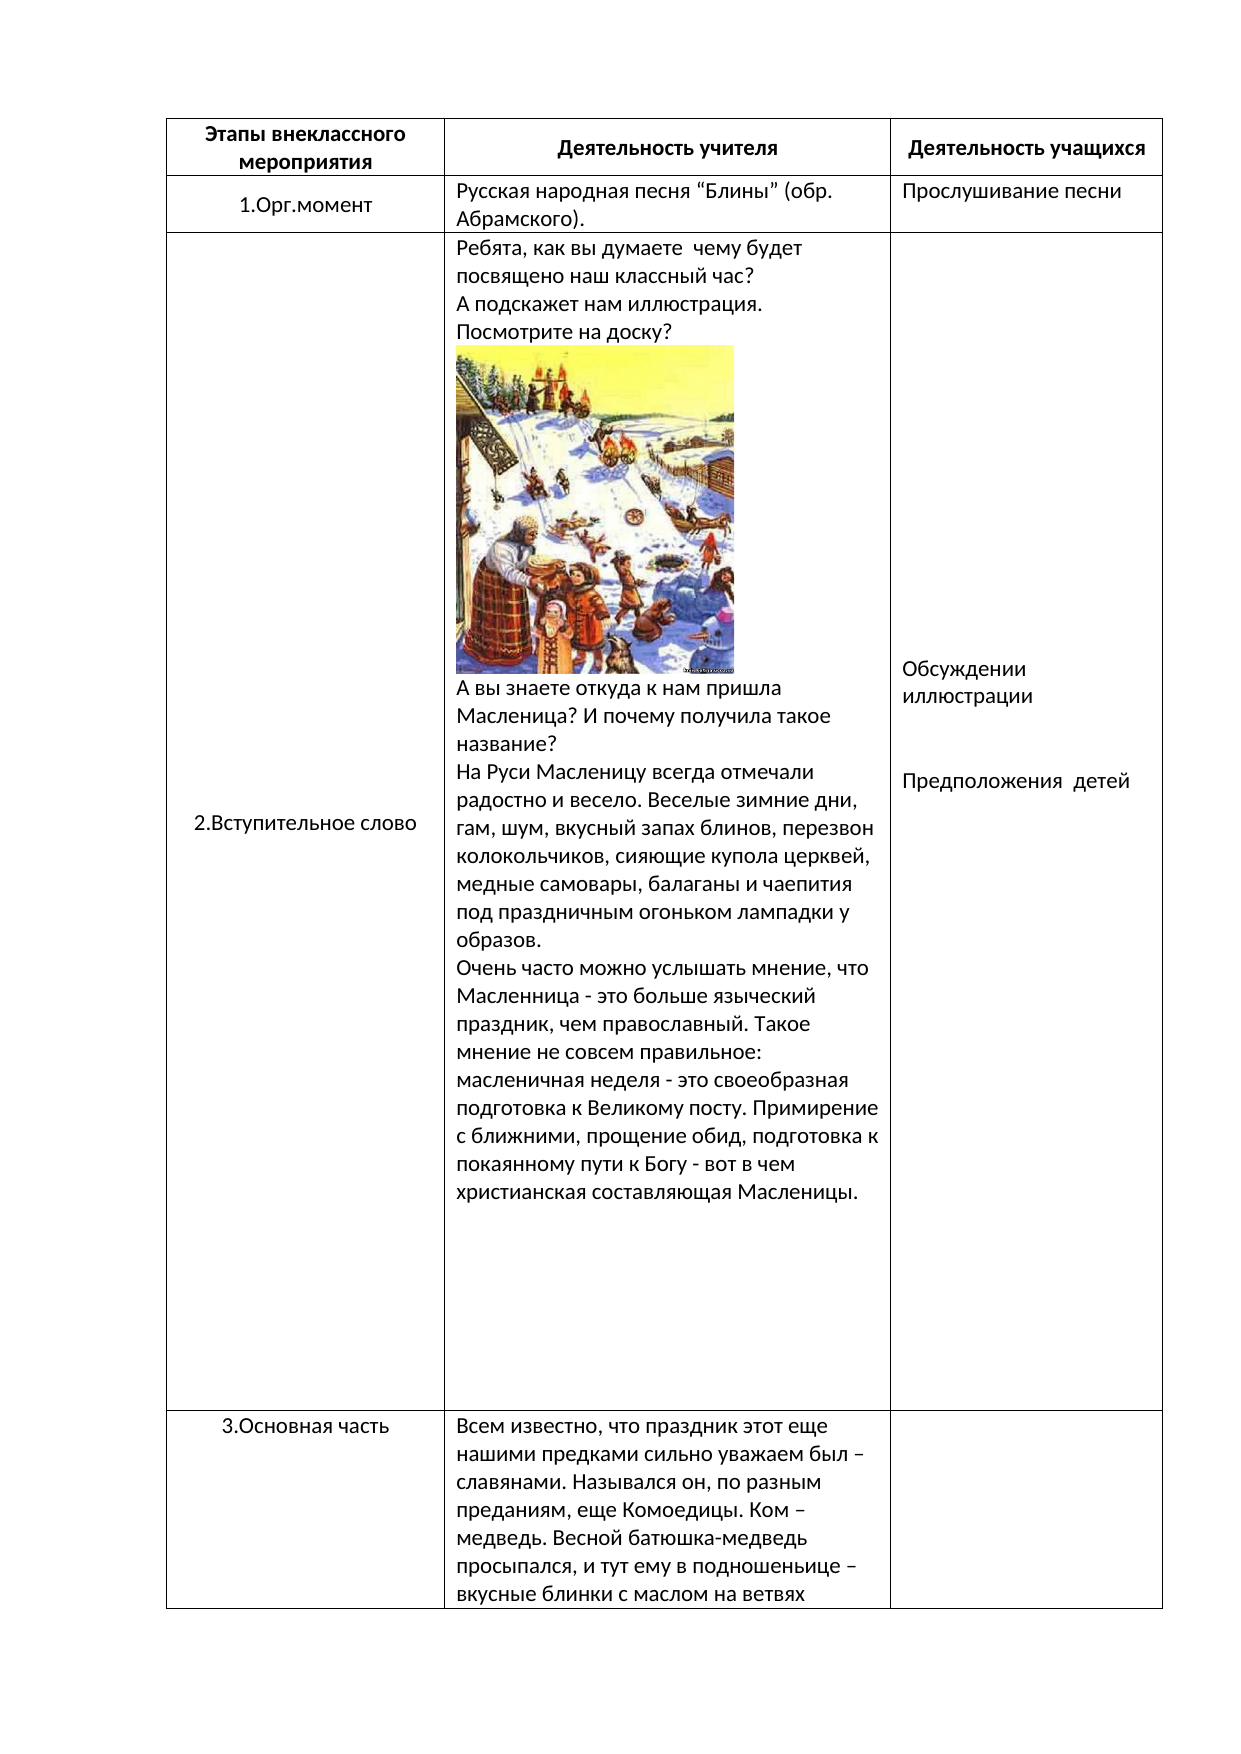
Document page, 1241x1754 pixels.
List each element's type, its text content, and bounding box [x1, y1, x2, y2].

table_header Деятельность учителя [445, 119, 890, 175]
table_cell 1.Орг.момент [167, 176, 444, 232]
table_cell 3.Основная часть [167, 1411, 444, 1607]
table_cell Русская народная песня “Блины” (обр. Абрамского). [445, 176, 890, 232]
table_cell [891, 1411, 1162, 1607]
picture [456, 345, 735, 674]
table_cell 2.Вступительное слово [167, 233, 444, 1410]
table_cell Прослушивание песни [891, 176, 1162, 232]
table_header Этапы внеклассного мероприятия [167, 119, 444, 175]
table_header Деятельность учащихся [891, 119, 1162, 175]
table_cell Обсуждении иллюстрации Предположения детей [891, 233, 1162, 1410]
table_cell Ребята, как вы думаете чему будет посвящено наш классный час? А подскажет нам иллюстрация. Посмотрите на доску? А вы знаете откуда к нам пришла Масленица? И почему получила такое название? На Руси Масленицу всегда отмечали радостно и весело. Веселые зимние дни, гам, шум, вкусный запах блинов, перезвон колокольчиков, сияющие купола церквей, медные самовары, балаганы и чаепития под праздничным огоньком лампадки у образов. Очень часто можно услышать мнение, что Масленница - это больше языческий праздник, чем православный. Такое мнение не совсем правильное: масленичная неделя - это своеобразная подготовка к Великому посту. Примирение с ближними, прощение обид, подготовка к покаянному пути к Богу - вот в чем христианская составляющая Масленицы. [445, 233, 890, 1410]
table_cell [445, 1411, 890, 1607]
